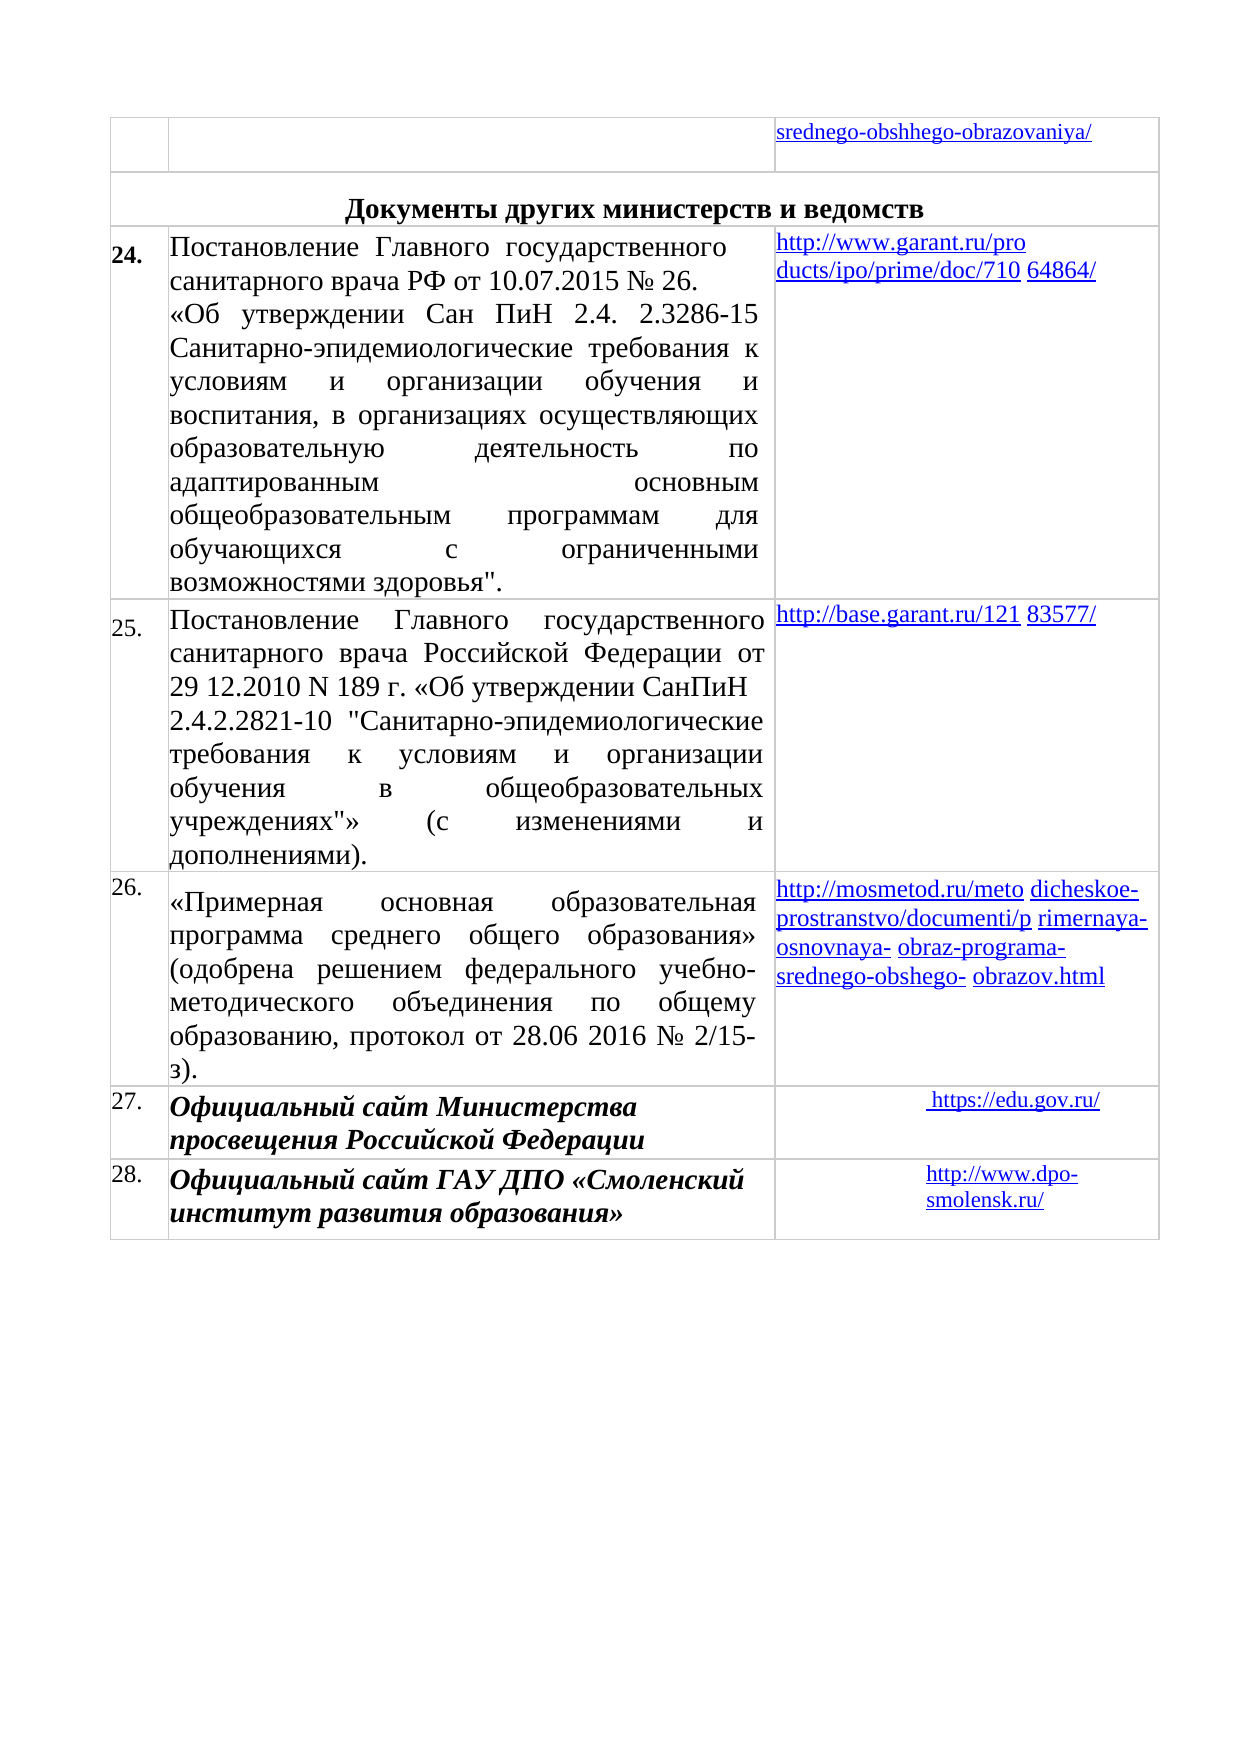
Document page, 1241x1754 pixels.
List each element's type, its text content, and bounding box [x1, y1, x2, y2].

table_cell [111, 118, 168, 171]
table_cell 26. [111, 872, 168, 1085]
table_cell Постановление Главного государственного санитарного врача Российской Федерации от 29 12.2010 N 189 г. «Об утверждении СанПиН 2.4.2.2821-10 "Санитарно-эпидемиологические требования к условиям и организации обучения в общеобразовательных учреждениях"» (с изменениями и дополнениями). [169, 600, 774, 871]
table_cell 24. [111, 227, 168, 598]
table_cell Официальный сайт Министерства просвещения Российской Федерации [169, 1087, 774, 1158]
table_cell https://edu.gov.ru/ [776, 1087, 1158, 1158]
table_cell http://www.dpo-smolensk.ru/ [776, 1160, 1158, 1239]
table_cell 25. [111, 600, 168, 871]
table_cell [776, 118, 1158, 171]
table_cell Документы других министерств и ведомств [111, 173, 1158, 225]
table_cell 27. [111, 1087, 168, 1158]
table_cell http://base.garant.ru/121 83577/ [776, 600, 1158, 871]
table_cell Официальный сайт ГАУ ДПО «Смоленский институт развития образования» [169, 1160, 774, 1239]
table_cell http://mosmetod.ru/meto dicheskoe- prostranstvo/documenti/p rimernaya-osnovnaya- obraz-programa- srednego-obshego- obrazov.html [776, 872, 1158, 1085]
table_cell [169, 118, 774, 171]
table_cell Постановление Главного государственного санитарного врача РФ от 10.07.2015 № 26. «Об утверждении Сан ПиН 2.4. 2.3286-15 Санитарно-эпидемиологические требования к условиям и организации обучения и воспитания, в организациях осуществляющих образовательную деятельность по адаптированным основным общеобразовательным программам для обучающихся с ограниченными возможностями здоровья". [169, 227, 774, 598]
table_cell «Примерная основная образовательная программа среднего общего образования» (одобрена решением федерального учебно- методического объединения по общему образованию, протокол от 28.06 2016 № 2/15- з). [169, 872, 774, 1085]
table_cell 28. [111, 1160, 168, 1239]
table_cell http://www.garant.ru/pro ducts/ipo/prime/doc/710 64864/ [776, 227, 1158, 598]
